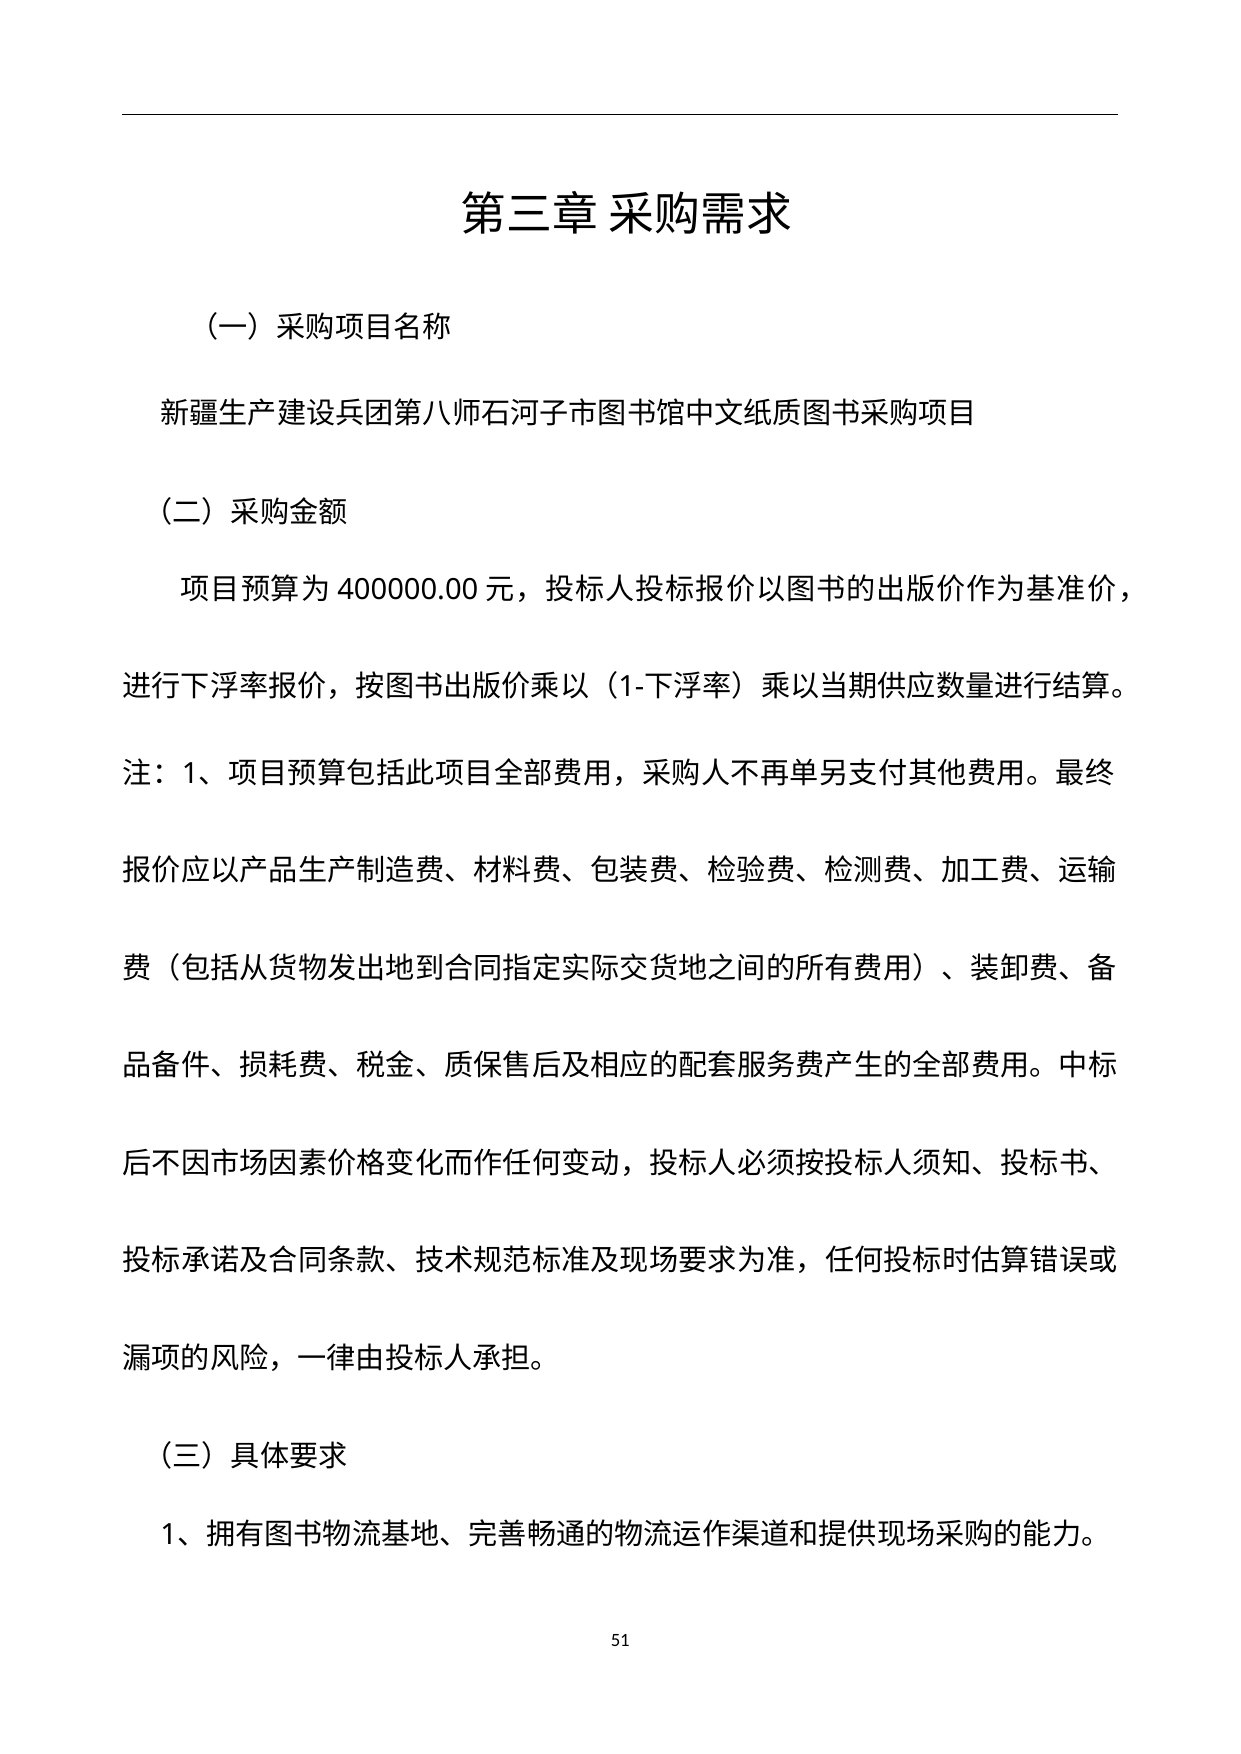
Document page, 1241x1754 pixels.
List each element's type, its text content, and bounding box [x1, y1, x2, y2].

list 采购项目名称 [122, 292, 1118, 357]
text 项目预算为400000.00元，投标人投标报价以图书的出版价作为基准价，进行下浮率报价，按图书出版价乘以（1-下浮率）乘以当期供应数量进行结算。 [122, 554, 1118, 717]
text （三）具体要求 [122, 1422, 1118, 1487]
subtitle 第三章 采购需求 [122, 162, 1118, 259]
text 1、拥有图书物流基地、完善畅通的物流运作渠道和提供现场采购的能力。 [122, 1499, 1118, 1564]
text （二）采购金额 [122, 477, 1118, 542]
text 注：1、项目预算包括此项目全部费用，采购人不再单另支付其他费用。最终报价应以产品生产制造费、材料费、包装费、检验费、检测费、加工费、运输费（包括从货物发出地到合同指定实际交货地之间的所有费用）、装卸费、备品备件、损耗费、税金、质保售后及相应的配套服务费产生的全部费用。中标后不因市场因素价格变化而作任何变动，投标人必须按投标人须知、投标书、投标承诺及合同条款、技术规范标准及现场要求为准，任何投标时估算错误或漏项的风险，一律由投标人承担。 [122, 738, 1118, 1388]
text 新疆生产建设兵团第八师石河子市图书馆中文纸质图书采购项目 [122, 378, 1118, 443]
